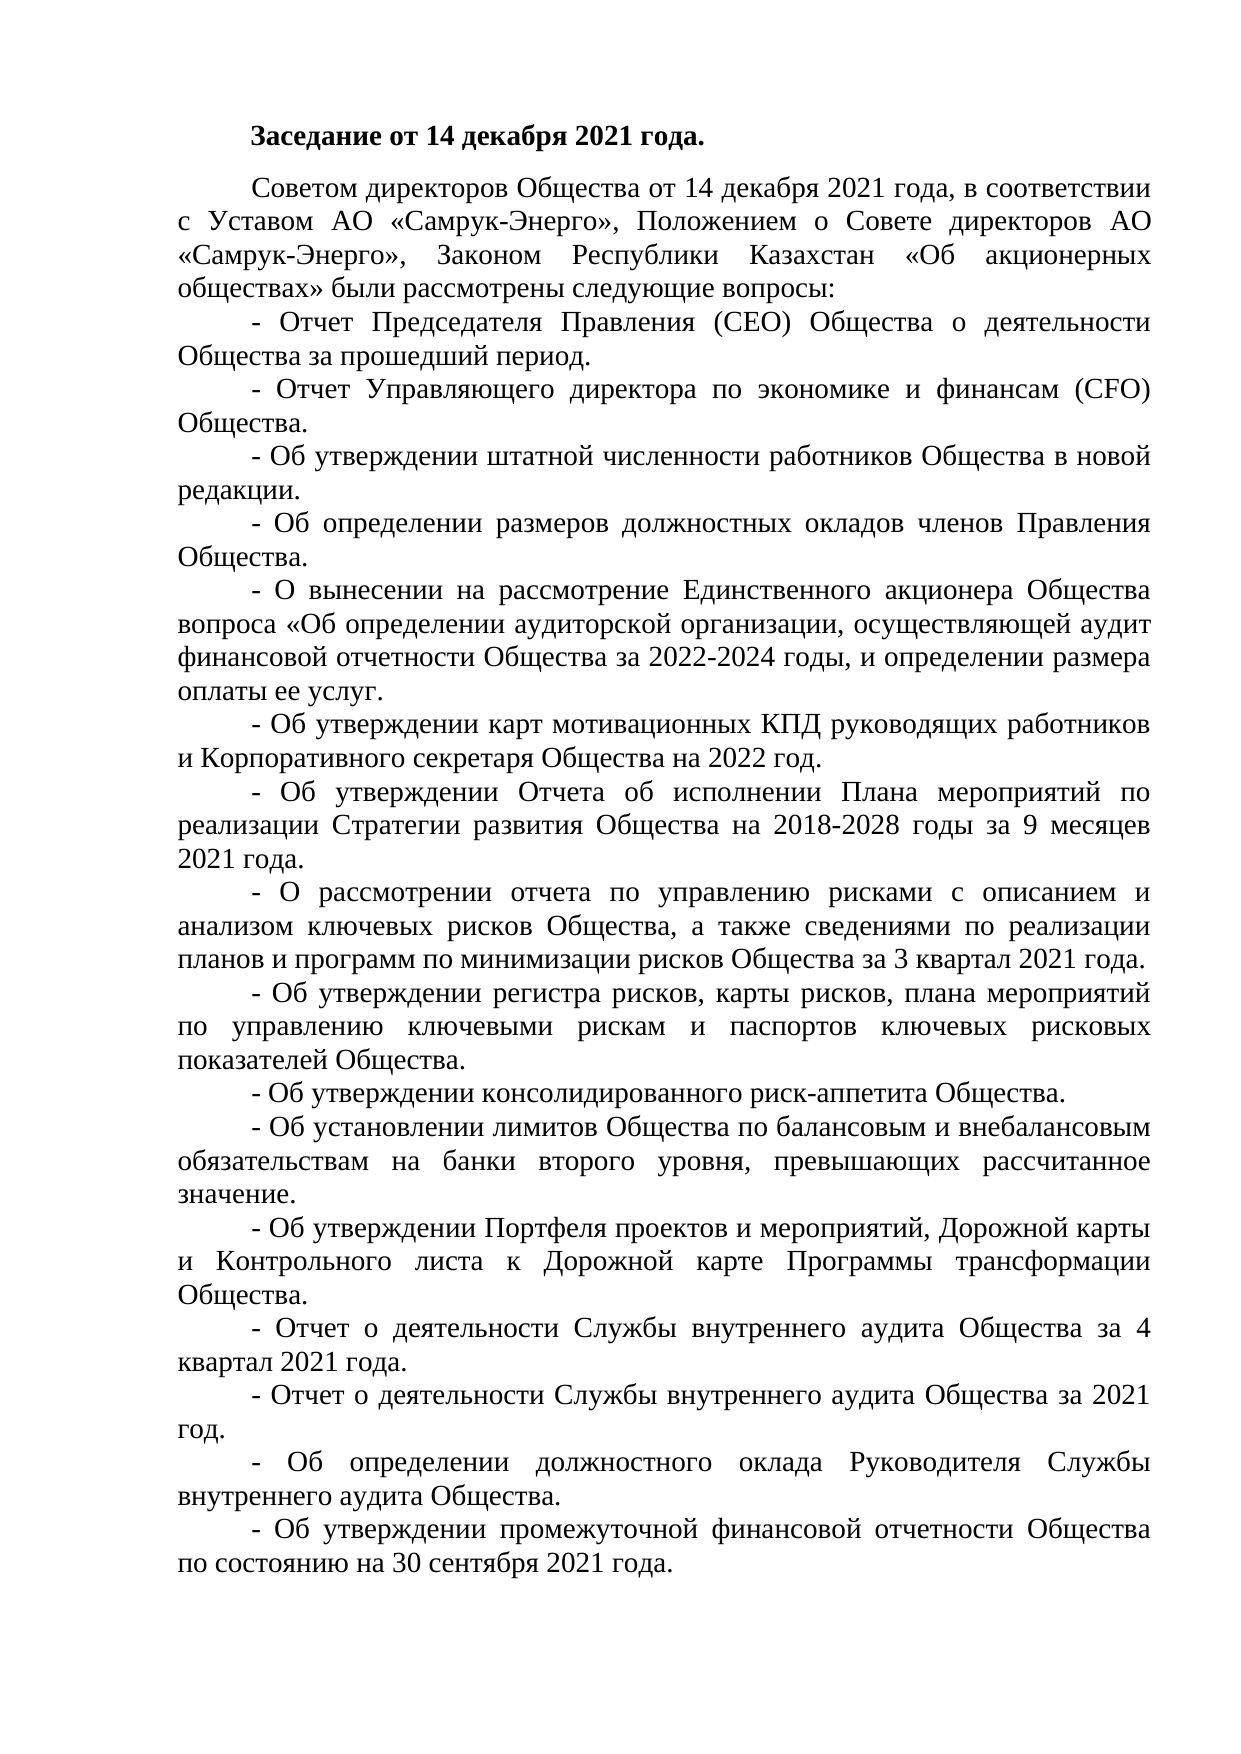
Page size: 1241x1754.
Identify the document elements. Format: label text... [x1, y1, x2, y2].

text Заседание от 14 декабря 2021 года. [177, 118, 1152, 152]
text - Об утверждении штатной численности работников Общества в новой редакции. [177, 438, 1152, 505]
text - Об установлении лимитов Общества по балансовым и внебалансовым обязательствам на банки второго уровня, превышающих рассчитанное значение. [177, 1109, 1152, 1210]
text - Об определении должностного оклада Руководителя Службы внутреннего аудита Общества. [177, 1444, 1152, 1512]
text Советом директоров Общества от 14 декабря 2021 года, в соответствии с Уставом АО «Самрук-Энерго», Положением о Совете директоров АО «Самрук-Энерго», Законом Республики Казахстан «Об акционерных обществах» были рассмотрены следующие вопросы: [177, 170, 1152, 304]
text - Отчет Управляющего директора по экономике и финансам (CFO) Общества. [177, 371, 1152, 438]
text - Об утверждении промежуточной финансовой отчетности Общества по состоянию на 30 сентября 2021 года. [177, 1512, 1152, 1579]
text - Об утверждении регистра рисков, карты рисков, плана мероприятий по управлению ключевыми рискам и паспортов ключевых рисковых показателей Общества. [177, 975, 1152, 1076]
text - Об утверждении Отчета об исполнении Плана мероприятий по реализации Стратегии развития Общества на 2018-2028 годы за 9 месяцев 2021 года. [177, 774, 1152, 874]
text - Отчет о деятельности Службы внутреннего аудита Общества за 2021 год. [177, 1377, 1152, 1444]
text - Отчет о деятельности Службы внутреннего аудита Общества за 4 квартал 2021 года. [177, 1310, 1152, 1377]
text - Об определении размеров должностных окладов членов Правления Общества. [177, 505, 1152, 572]
text - Об утверждении Портфеля проектов и мероприятий, Дорожной карты и Контрольного листа к Дорожной карте Программы трансформации Общества. [177, 1210, 1152, 1310]
text - Об утверждении карт мотивационных КПД руководящих работников и Корпоративного секретаря Общества на 2022 год. [177, 707, 1152, 774]
text - Об утверждении консолидированного риск-аппетита Общества. [177, 1076, 1152, 1109]
text - Отчет Председателя Правления (CEO) Общества о деятельности Общества за прошедший период. [177, 304, 1152, 371]
text - О вынесении на рассмотрение Единственного акционера Общества вопроса «Об определении аудиторской организации, осуществляющей аудит финансовой отчетности Общества за 2022-2024 годы, и определении размера оплаты ее услуг. [177, 572, 1152, 707]
text - О рассмотрении отчета по управлению рисками с описанием и анализом ключевых рисков Общества, а также сведениями по реализации планов и программ по минимизации рисков Общества за 3 квартал 2021 года. [177, 874, 1152, 975]
